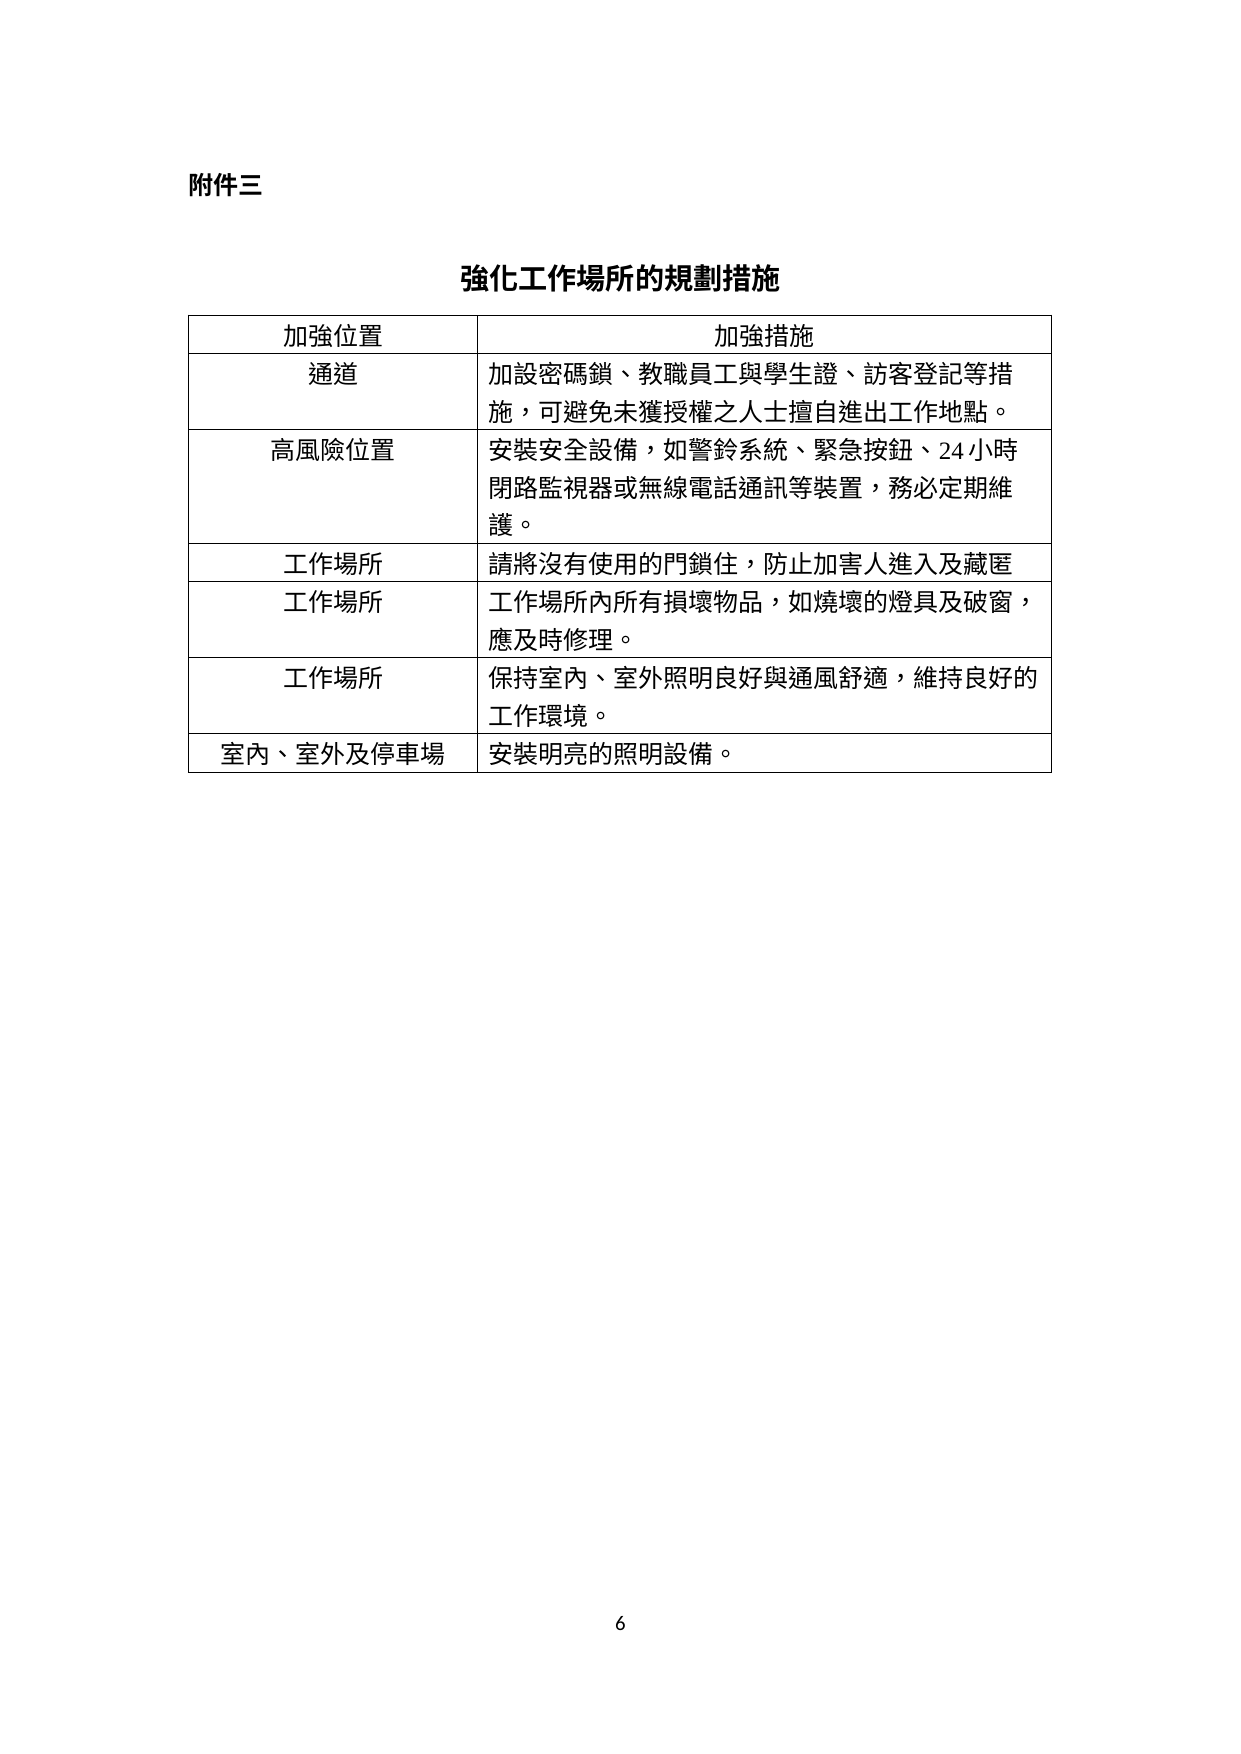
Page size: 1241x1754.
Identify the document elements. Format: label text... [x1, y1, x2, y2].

table_cell 高風險位置 [189, 430, 477, 543]
table_cell 工作場所內所有損壞物品，如燒壞的燈具及破窗，應及時修理。 [478, 582, 1051, 657]
table_cell 通道 [189, 354, 477, 429]
text 附件三 [188, 164, 1052, 202]
table_cell 室內、室外及停車場 [189, 734, 477, 772]
table_cell 工作場所 [189, 544, 477, 581]
text 強化工作場所的規劃措施 [188, 239, 1052, 314]
table_cell 工作場所 [189, 582, 477, 657]
table_header 加強位置 [189, 316, 477, 353]
table_cell 安裝安全設備，如警鈴系統、緊急按鈕、24小時閉路監視器或無線電話通訊等裝置，務必定期維護。 [478, 430, 1051, 543]
table_header 加強措施 [478, 316, 1051, 353]
table_cell 請將沒有使用的門鎖住，防止加害人進入及藏匿 [478, 544, 1051, 581]
table_cell 加設密碼鎖、教職員工與學生證、訪客登記等措施，可避免未獲授權之人士擅自進出工作地點。 [478, 354, 1051, 429]
table_cell 工作場所 [189, 658, 477, 733]
table_cell 安裝明亮的照明設備。 [478, 734, 1051, 772]
table_cell 保持室內、室外照明良好與通風舒適，維持良好的工作環境。 [478, 658, 1051, 733]
